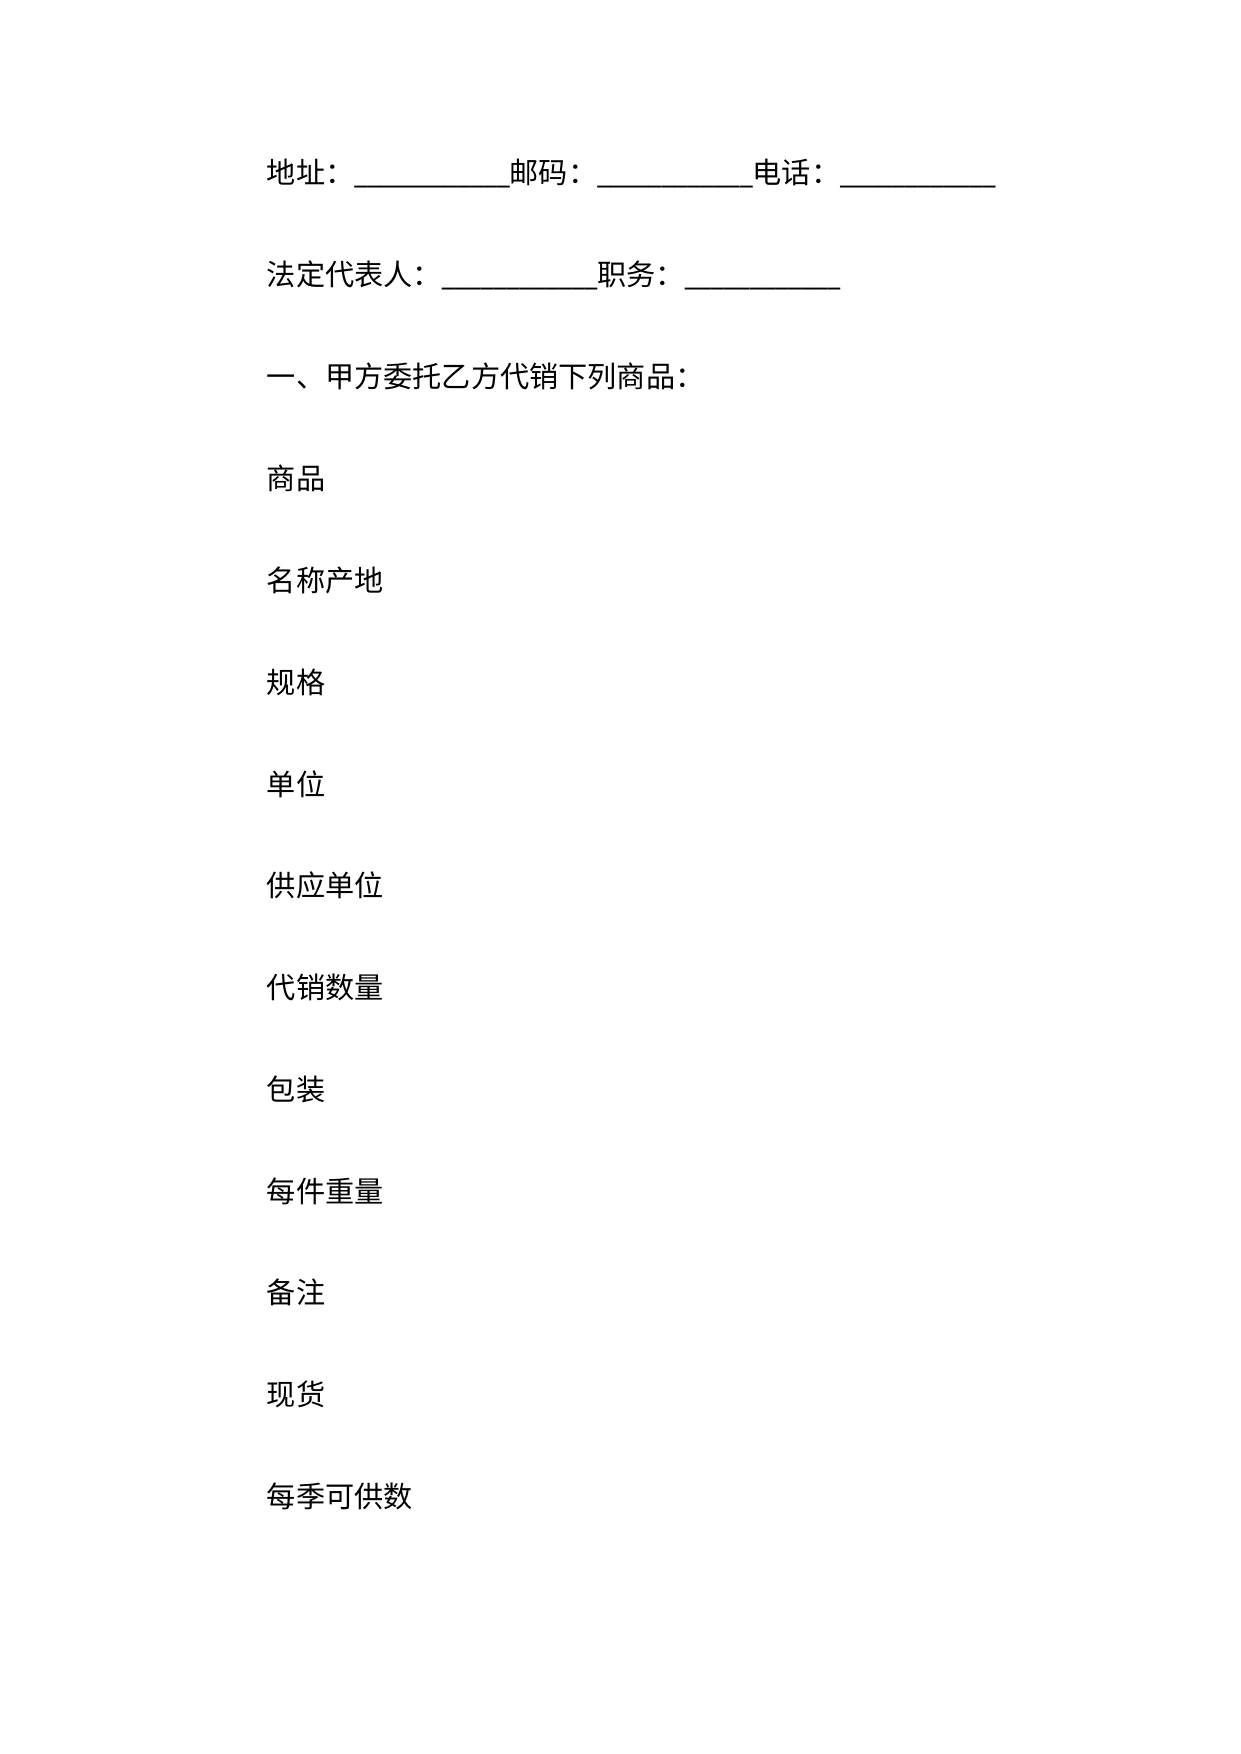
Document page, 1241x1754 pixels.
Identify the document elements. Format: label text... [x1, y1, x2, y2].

text 代销数量 [150, 964, 1090, 1007]
text 商品 [150, 456, 1090, 498]
text 现货 [150, 1372, 1090, 1414]
text 一、甲方委托乙方代销下列商品： [150, 354, 1090, 396]
text 每件重量 [150, 1168, 1090, 1210]
text 备注 [150, 1270, 1090, 1312]
text 包装 [150, 1066, 1090, 1109]
text 供应单位 [150, 863, 1090, 905]
text 规格 [150, 659, 1090, 702]
text 单位 [150, 761, 1090, 803]
text 每季可供数 [150, 1473, 1090, 1516]
text 名称产地 [150, 557, 1090, 600]
text 法定代表人：____________职务：____________ [150, 252, 1090, 294]
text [150, 150, 1090, 192]
